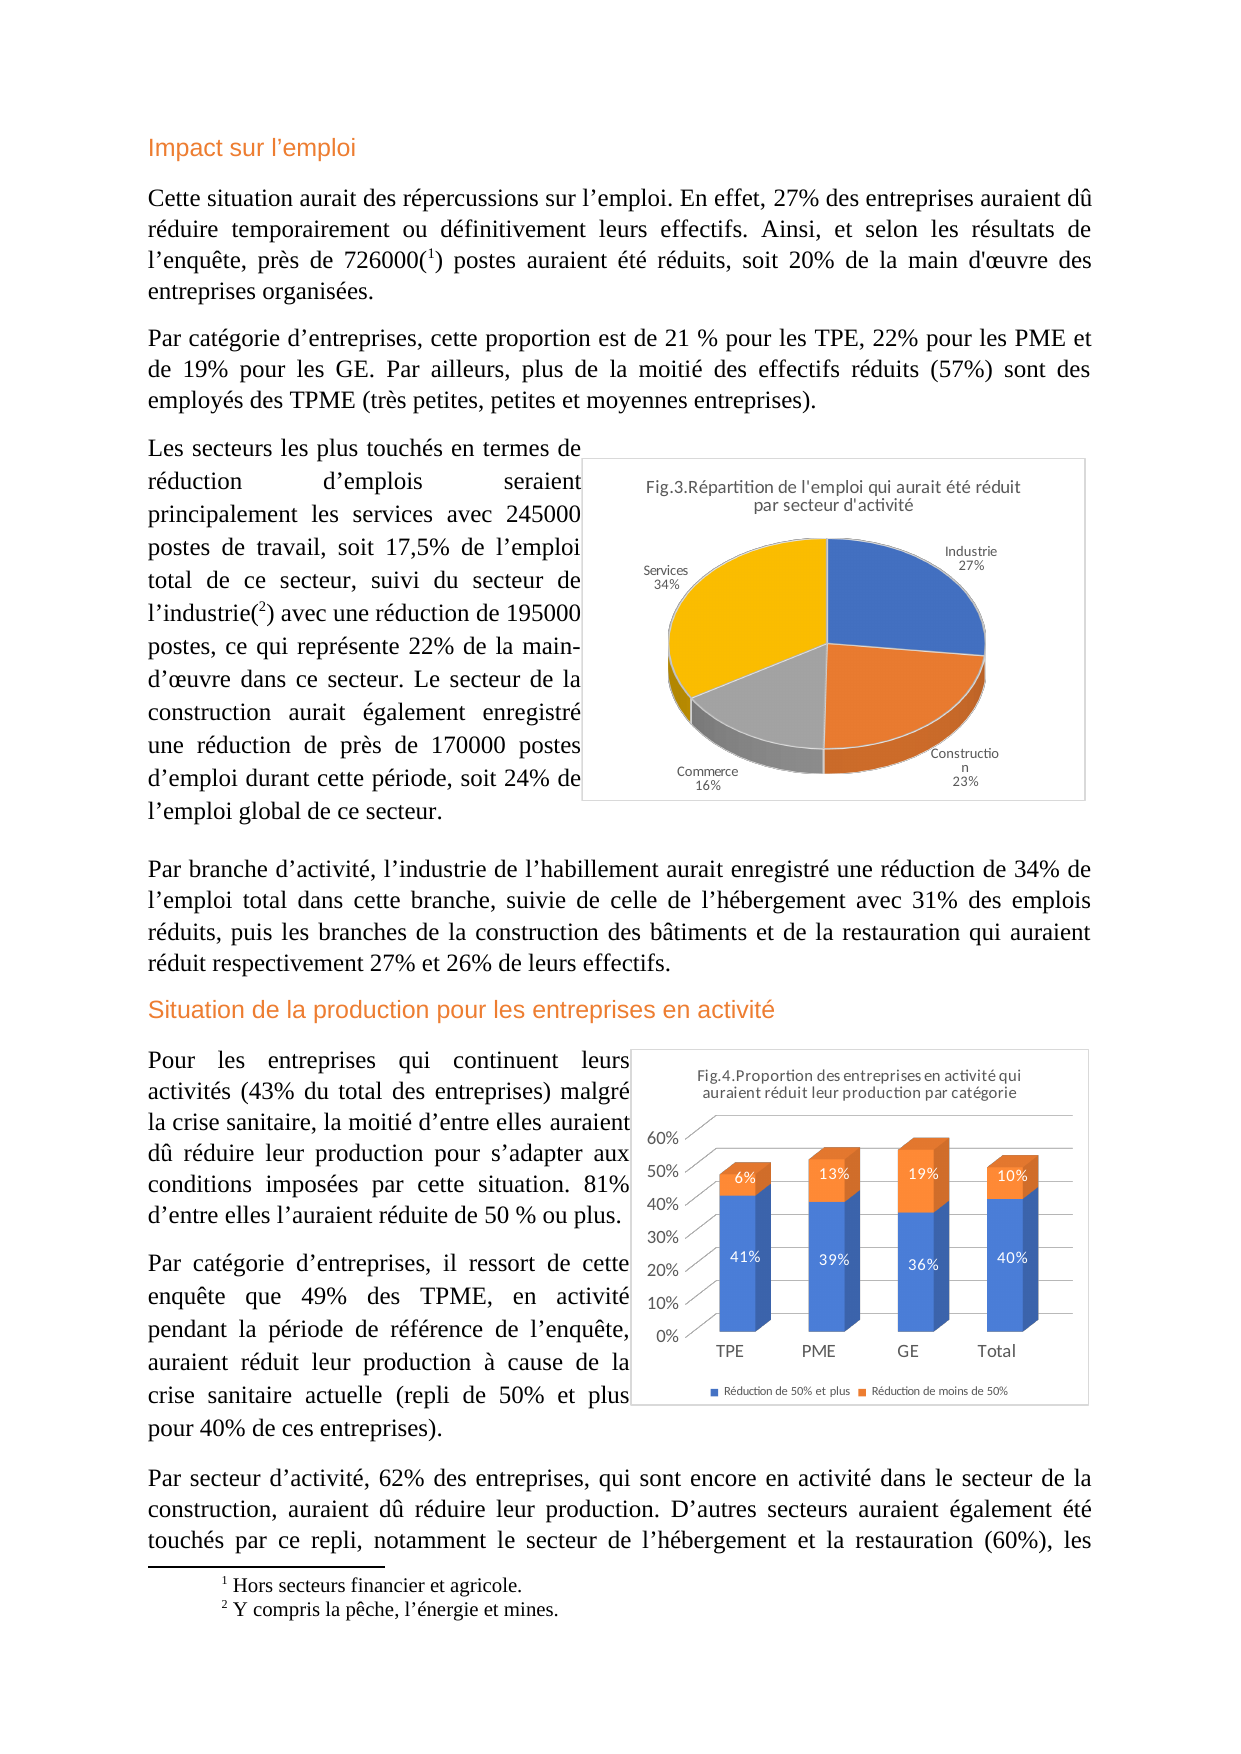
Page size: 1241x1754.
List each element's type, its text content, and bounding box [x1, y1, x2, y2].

text Impact sur l’emploi [148, 133, 1093, 162]
text Pour les entreprises qui continuent leurs activités (43% du total des entreprises) malgré la crise sanitaire, la moitié d’entre elles auraient dû réduire leur production pour s’adapter aux conditions imposées par cette situation. 81% d’entre elles l’auraient réduite de 50 % ou plus. [148, 1045, 1093, 1229]
text Situation de la production pour les entreprises en activité [148, 995, 1093, 1024]
text Par catégorie d’entreprises, il ressort de cette enquête que 49% des TPME, en activité pendant la période de référence de l’enquête, auraient réduit leur production à cause de la crise sanitaire actuelle (repli de 50% et plus pour 40% de ces entreprises). [148, 1248, 1093, 1442]
text Cette situation aurait des répercussions sur l’emploi. En effet, 27% des entreprises auraient dû réduire temporairement ou définitivement leurs effectifs. Ainsi, et selon les résultats de l’enquête, près de 726000() postes auraient été réduits, soit 20% de la main d'œuvre des entreprises organisées. [148, 183, 1093, 304]
text Par branche d’activité, l’industrie de l’habillement aurait enregistré une réduction de 34% de l’emploi total dans cette branche, suivie de celle de l’hébergement avec 31% des emplois réduits, puis les branches de la construction des bâtiments et de la restauration qui auraient réduit respectivement 27% et 26% de leurs effectifs. [148, 854, 1093, 976]
text Les secteurs les plus touchés en termes de réduction d’emplois seraient principalement les services avec 245000 postes de travail, soit 17,5% de l’emploi total de ce secteur, suivi du secteur de l’industrie() avec une réduction de 195000 postes, ce qui représente 22% de la main-d’œuvre dans ce secteur. Le secteur de la construction aurait également enregistré une réduction de près de 170000 postes d’emploi durant cette période, soit 24% de l’emploi global de ce secteur. [148, 433, 1093, 825]
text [148, 1463, 1093, 1553]
text Par catégorie d’entreprises, cette proportion est de 21 % pour les TPE, 22% pour les PME et de 19% pour les GE. Par ailleurs, plus de la moitié des effectifs réduits (57%) sont des employés des TPME (très petites, petites et moyennes entreprises). [148, 323, 1093, 414]
